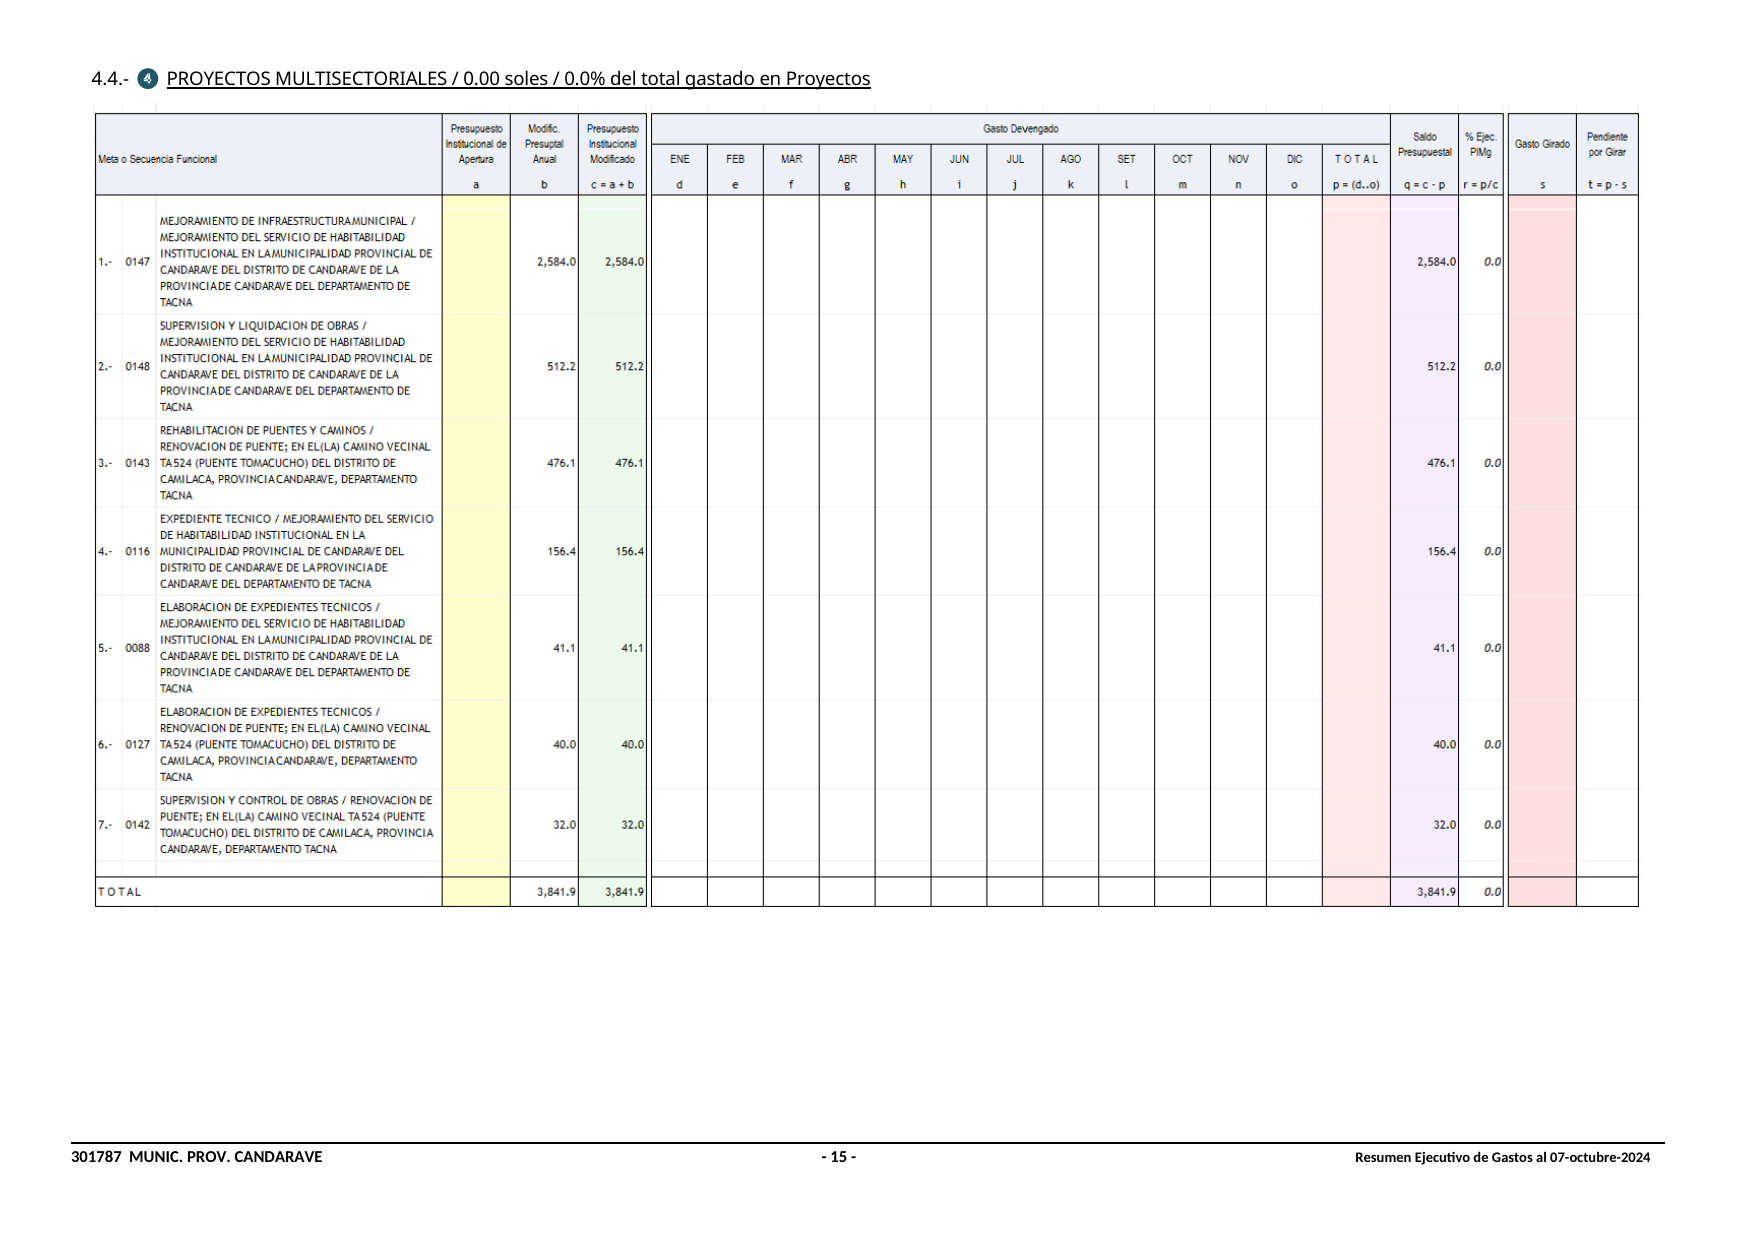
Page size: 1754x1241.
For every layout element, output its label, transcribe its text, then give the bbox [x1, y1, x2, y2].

table_header 4.4.- ❹ PROYECTOS MULTISECTORIALES / 0.00 soles / 0.0% del total gastado en Proyectos [71, 59, 1650, 910]
picture [91, 103, 1643, 910]
